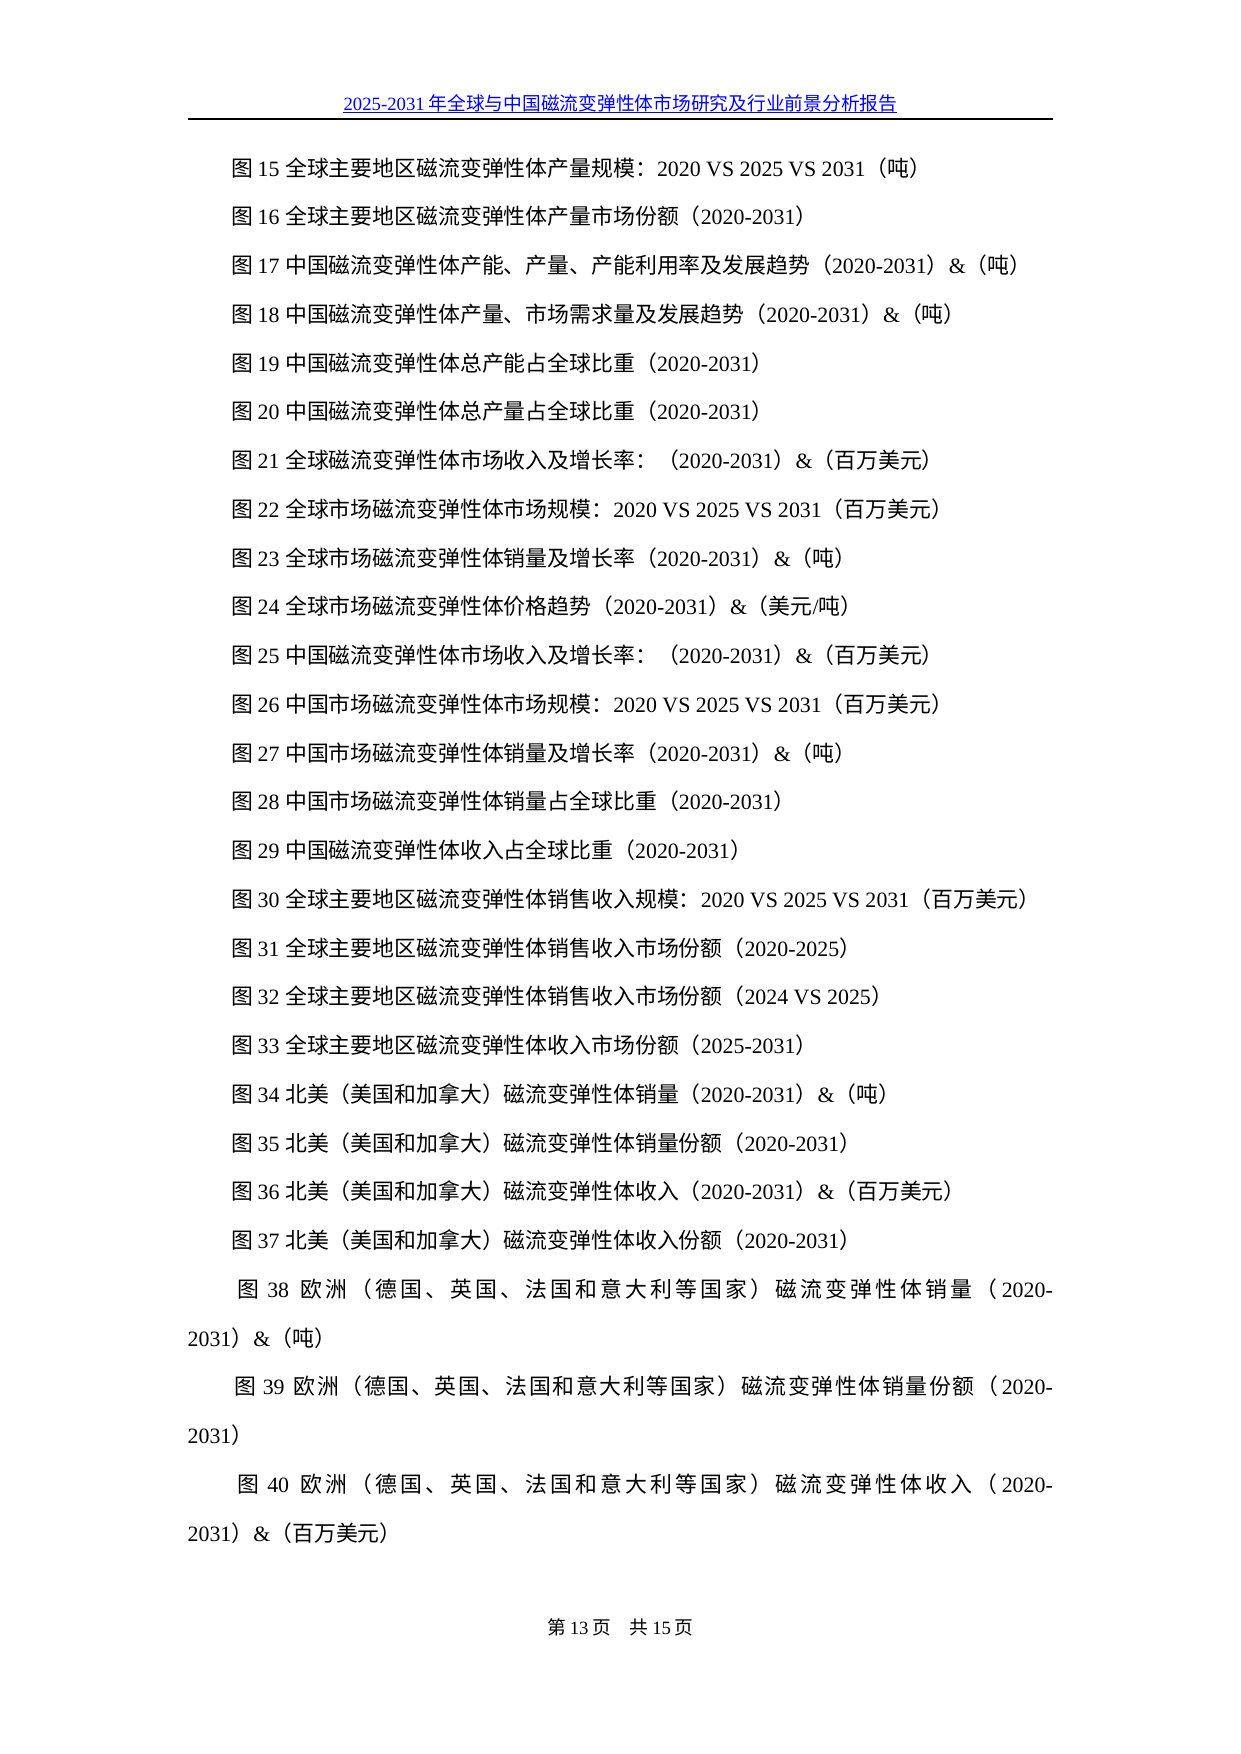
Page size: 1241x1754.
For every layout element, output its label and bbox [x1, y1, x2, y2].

text [187, 150, 1053, 1548]
